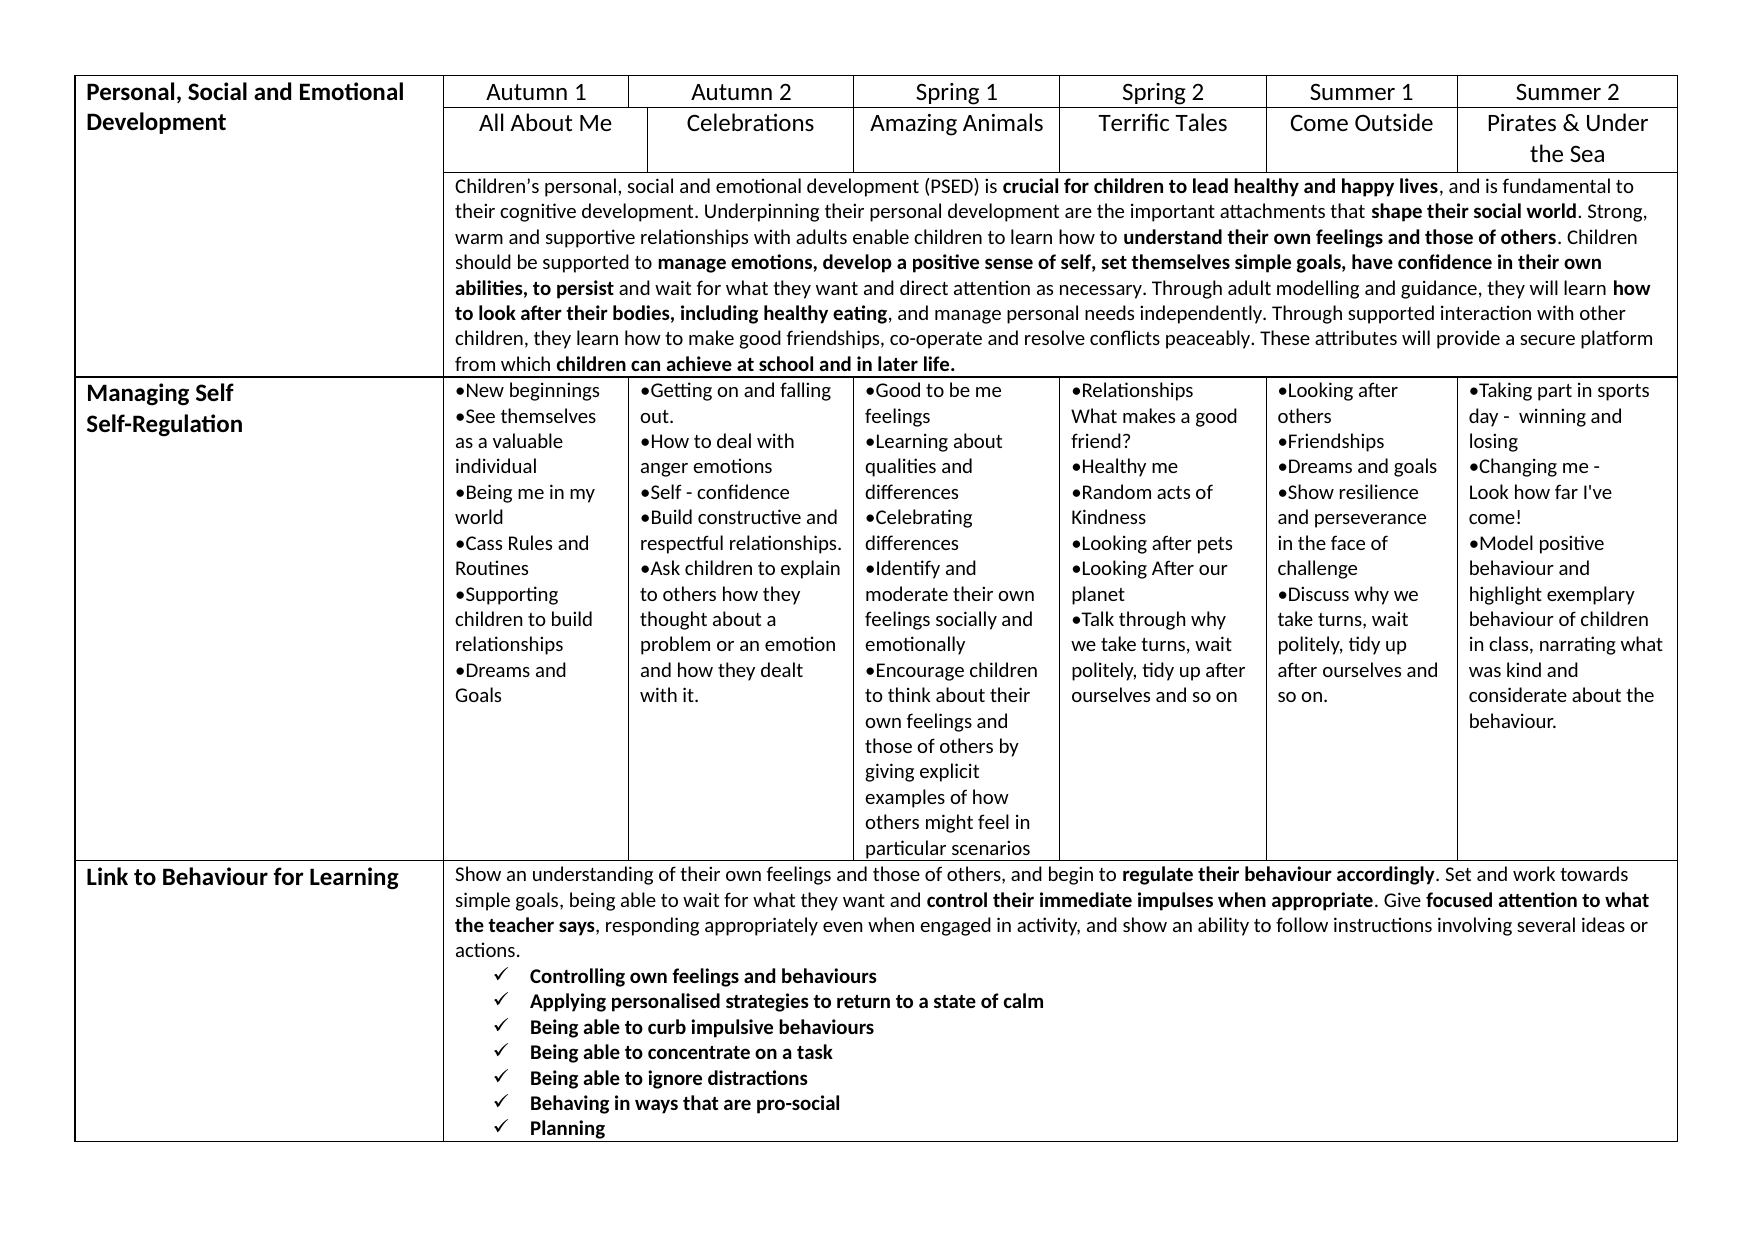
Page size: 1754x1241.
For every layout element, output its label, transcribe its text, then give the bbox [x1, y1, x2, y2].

table_header Summer 2 [1458, 76, 1677, 107]
table_cell Managing Self Self-Regulation [76, 378, 443, 860]
table_cell •Taking part in sports day - winning and losing •Changing me - Look how far I've come! •Model positive behaviour and highlight exemplary behaviour of children in class, narrating what was kind and considerate about the behaviour. [1458, 378, 1677, 860]
table_cell All About Me [444, 108, 647, 172]
table_header Spring 2 [1060, 76, 1266, 107]
table_header Spring 1 [854, 76, 1059, 107]
table_cell •Good to be me feelings •Learning about qualities and differences •Celebrating differences •Identify and moderate their own feelings socially and emotionally •Encourage children to think about their own feelings and those of others by giving explicit examples of how others might feel in particular scenarios [854, 378, 1059, 860]
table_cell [444, 861, 1677, 1141]
table_header Autumn 2 [629, 76, 853, 107]
table_header Summer 1 [1267, 76, 1457, 107]
table_cell Terrific Tales [1060, 108, 1266, 172]
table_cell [76, 861, 443, 1141]
table_header Personal, Social and Emotional Development [76, 76, 443, 376]
table_cell •Looking after others •Friendships •Dreams and goals •Show resilience and perseverance in the face of challenge •Discuss why we take turns, wait politely, tidy up after ourselves and so on. [1267, 378, 1457, 860]
table_cell Come Outside [1267, 108, 1457, 172]
table_cell •Relationships What makes a good friend? •Healthy me •Random acts of Kindness •Looking after pets •Looking After our planet •Talk through why we take turns, wait politely, tidy up after ourselves and so on [1060, 378, 1266, 860]
table_cell Pirates & Under the Sea [1458, 108, 1677, 172]
table_cell Amazing Animals [854, 108, 1059, 172]
table_cell •New beginnings •See themselves as a valuable individual •Being me in my world •Cass Rules and Routines •Supporting children to build relationships •Dreams and Goals [444, 378, 628, 860]
table_cell Celebrations [648, 108, 853, 172]
table_cell •Getting on and falling out. •How to deal with anger emotions •Self - confidence •Build constructive and respectful relationships. •Ask children to explain to others how they thought about a problem or an emotion and how they dealt with it. [629, 378, 853, 860]
table_header Autumn 1 [444, 76, 628, 107]
table_cell Children’s personal, social and emotional development (PSED) is crucial for children to lead healthy and happy lives, and is fundamental to their cognitive development. Underpinning their personal development are the important attachments that shape their social world. Strong, warm and supportive relationships with adults enable children to learn how to understand their own feelings and those of others. Children should be supported to manage emotions, develop a positive sense of self, set themselves simple goals, have confidence in their own abilities, to persist and wait for what they want and direct attention as necessary. Through adult modelling and guidance, they will learn how to look after their bodies, including healthy eating, and manage personal needs independently. Through supported interaction with other children, they learn how to make good friendships, co-operate and resolve conflicts peaceably. These attributes will provide a secure platform from which children can achieve at school and in later life. [444, 173, 1677, 376]
